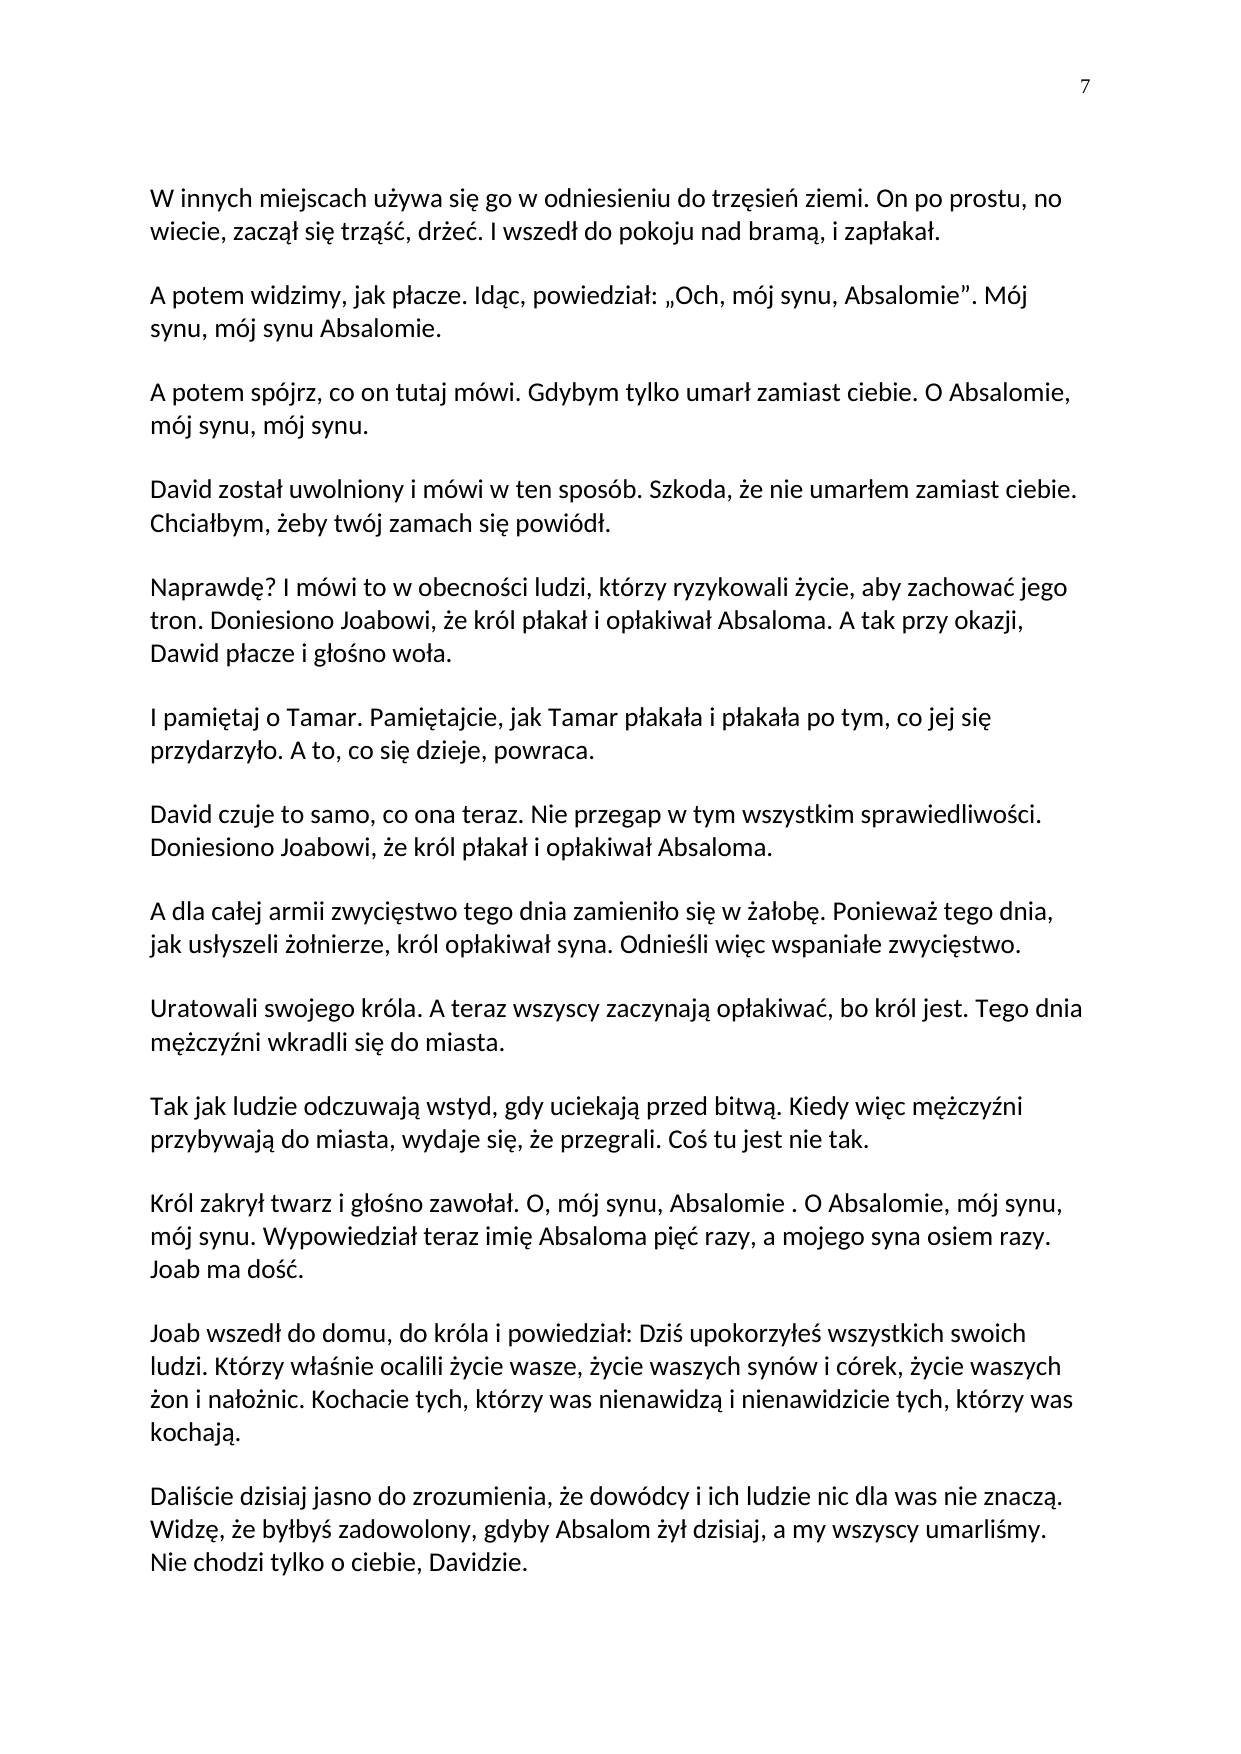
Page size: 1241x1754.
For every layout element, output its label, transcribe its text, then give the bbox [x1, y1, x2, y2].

text A potem widzimy, jak płacze. Idąc, powiedział: „Och, mój synu, Absalomie”. Mój synu, mój synu Absalomie. [150, 278, 1090, 344]
text W innych miejscach używa się go w odniesieniu do trzęsień ziemi. On po prostu, no wiecie, zaczął się trząść, drżeć. I wszedł do pokoju nad bramą, i zapłakał. [150, 181, 1090, 247]
text Joab wszedł do domu, do króla i powiedział: Dziś upokorzyłeś wszystkich swoich ludzi. Którzy właśnie ocalili życie wasze, życie waszych synów i córek, życie waszych żon i nałożnic. Kochacie tych, którzy was nienawidzą i nienawidzicie tych, którzy was kochają. [150, 1316, 1090, 1448]
text Naprawdę? I mówi to w obecności ludzi, którzy ryzykowali życie, aby zachować jego tron. Doniesiono Joabowi, że król płakał i opłakiwał Absaloma. A tak przy okazji, Dawid płacze i głośno woła. [150, 570, 1090, 669]
text Król zakrył twarz i głośno zawołał. O, mój synu, Absalomie . O Absalomie, mój synu, mój synu. Wypowiedział teraz imię Absaloma pięć razy, a mojego syna osiem razy. Joab ma dość. [150, 1186, 1090, 1285]
text Daliście dzisiaj jasno do zrozumienia, że dowódcy i ich ludzie nic dla was nie znaczą. Widzę, że byłbyś zadowolony, gdyby Absalom żył dzisiaj, a my wszyscy umarliśmy. Nie chodzi tylko o ciebie, Davidzie. [150, 1479, 1090, 1578]
text Uratowali swojego króla. A teraz wszyscy zaczynają opłakiwać, bo król jest. Tego dnia mężczyźni wkradli się do miasta. [150, 992, 1090, 1058]
text David czuje to samo, co ona teraz. Nie przegap w tym wszystkim sprawiedliwości. Doniesiono Joabowi, że król płakał i opłakiwał Absaloma. [150, 797, 1090, 863]
text A dla całej armii zwycięstwo tego dnia zamieniło się w żałobę. Ponieważ tego dnia, jak usłyszeli żołnierze, król opłakiwał syna. Odnieśli więc wspaniałe zwycięstwo. [150, 894, 1090, 961]
text David został uwolniony i mówi w ten sposób. Szkoda, że nie umarłem zamiast ciebie. Chciałbym, żeby twój zamach się powiódł. [150, 473, 1090, 539]
text Tak jak ludzie odczuwają wstyd, gdy uciekają przed bitwą. Kiedy więc mężczyźni przybywają do miasta, wydaje się, że przegrali. Coś tu jest nie tak. [150, 1089, 1090, 1155]
text I pamiętaj o Tamar. Pamiętajcie, jak Tamar płakała i płakała po tym, co jej się przydarzyło. A to, co się dzieje, powraca. [150, 700, 1090, 766]
text A potem spójrz, co on tutaj mówi. Gdybym tylko umarł zamiast ciebie. O Absalomie, mój synu, mój synu. [150, 376, 1090, 442]
